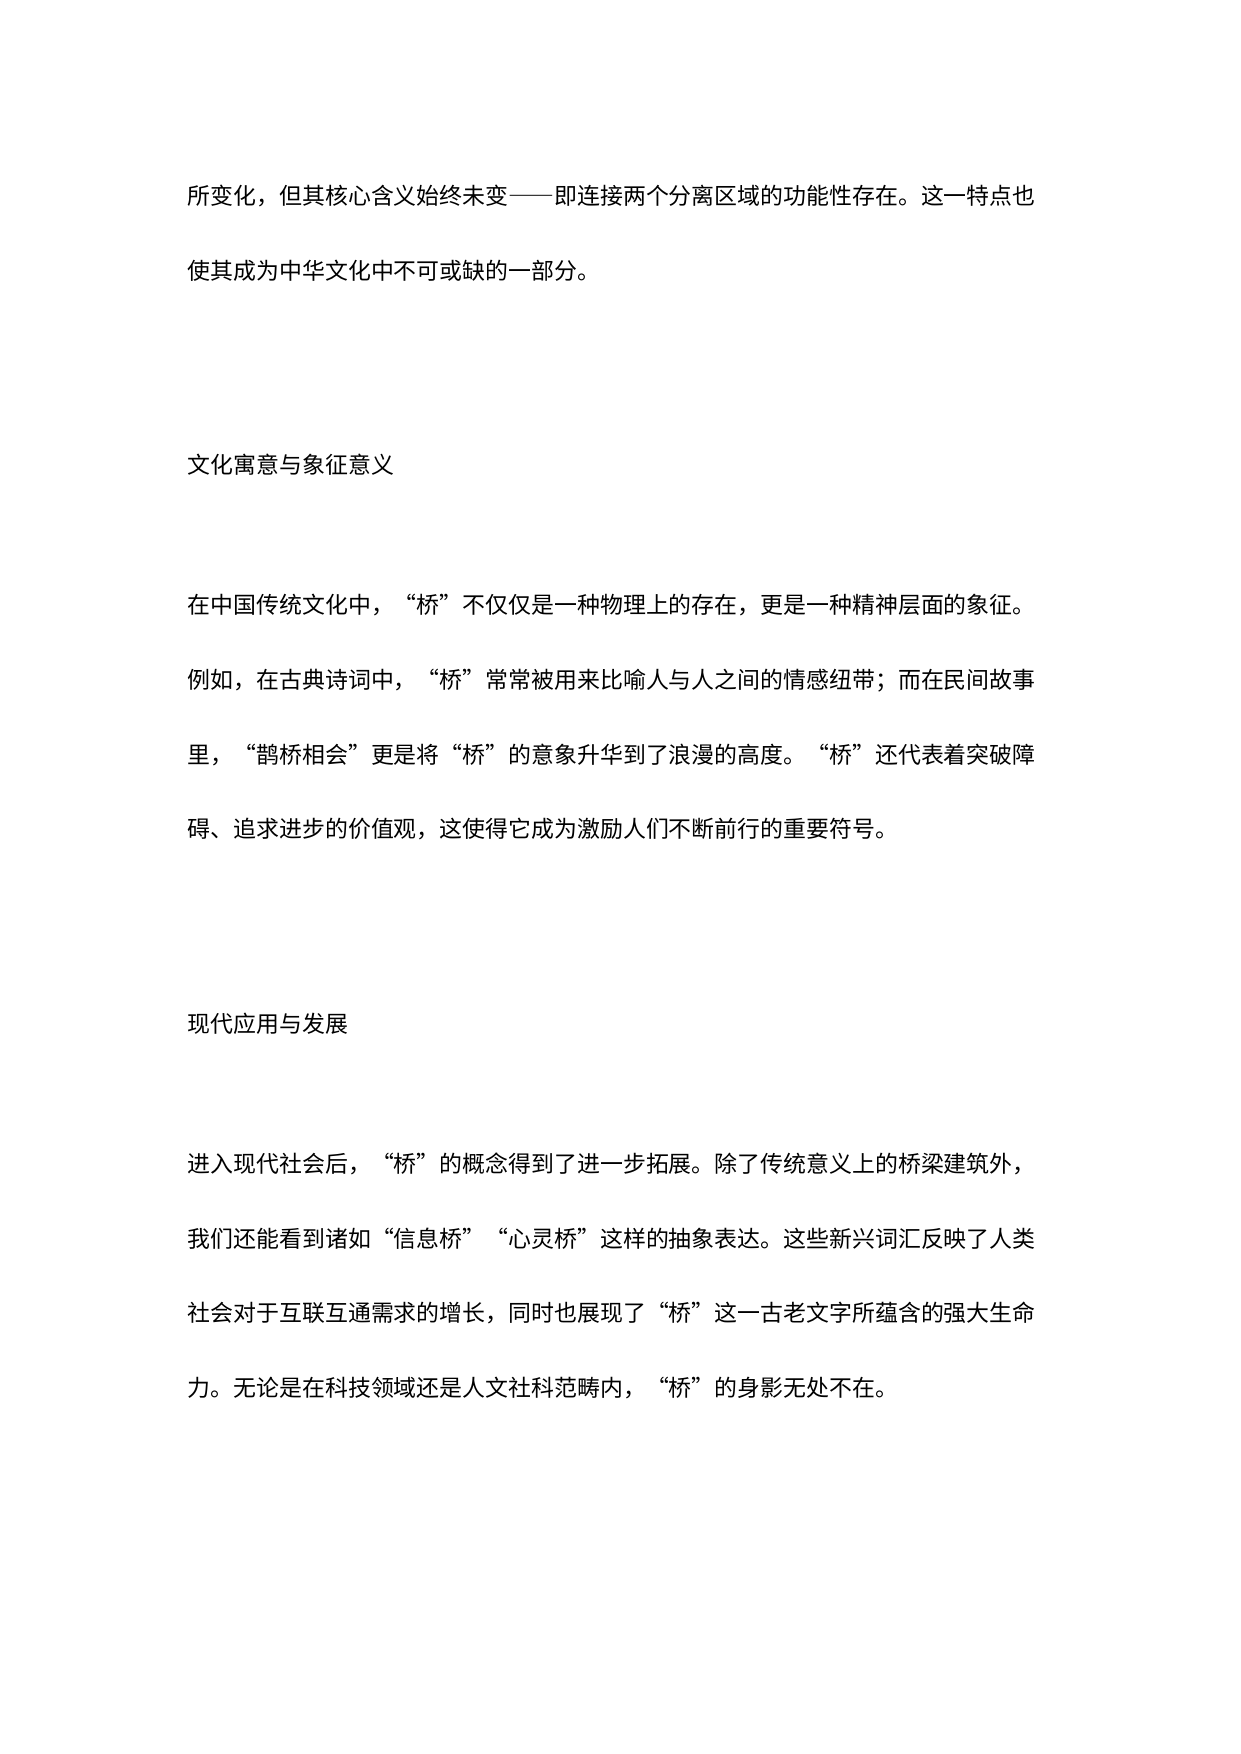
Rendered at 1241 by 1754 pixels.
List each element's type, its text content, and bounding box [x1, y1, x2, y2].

text 文化寓意与象征意义 [187, 431, 1053, 496]
text 进入现代社会后，“桥”的概念得到了进一步拓展。除了传统意义上的桥梁建筑外，我们还能看到诸如“信息桥”“心灵桥”这样的抽象表达。这些新兴词汇反映了人类社会对于互联互通需求的增长，同时也展现了“桥”这一古老文字所蕴含的强大生命力。无论是在科技领域还是人文社科范畴内，“桥”的身影无处不在。 [187, 1130, 1053, 1419]
text 现代应用与发展 [187, 990, 1053, 1055]
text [187, 162, 1053, 302]
text 在中国传统文化中，“桥”不仅仅是一种物理上的存在，更是一种精神层面的象征。例如，在古典诗词中，“桥”常常被用来比喻人与人之间的情感纽带；而在民间故事里，“鹊桥相会”更是将“桥”的意象升华到了浪漫的高度。“桥”还代表着突破障碍、追求进步的价值观，这使得它成为激励人们不断前行的重要符号。 [187, 571, 1053, 860]
